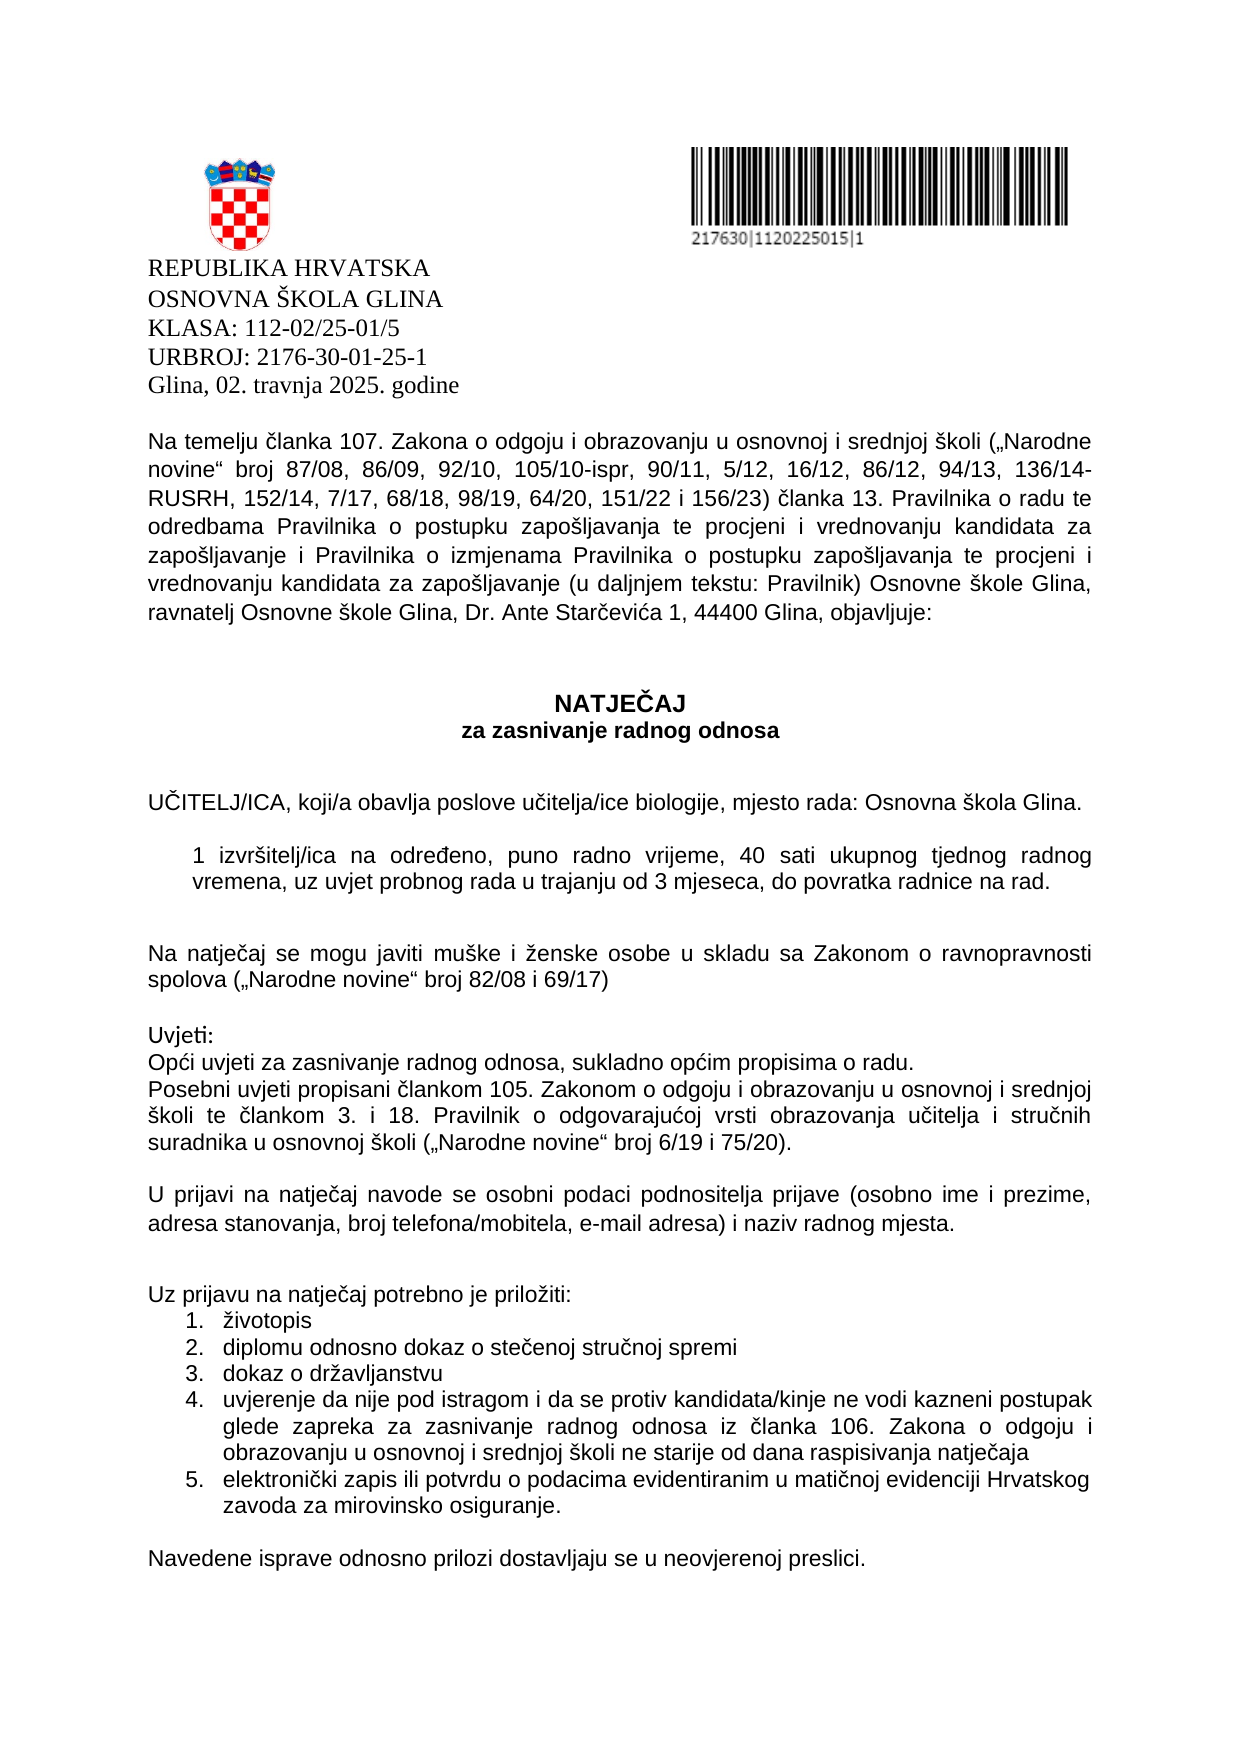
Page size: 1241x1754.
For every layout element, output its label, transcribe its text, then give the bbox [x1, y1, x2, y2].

text UČITELJ/ICA, koji/a obavlja poslove učitelja/ice biologije, mjesto rada: Osnovna škola Glina. [148, 789, 1093, 815]
text 1 izvršitelj/ica na određeno, puno radno vrijeme, 40 sati ukupnog tjednog radnog vremena, uz uvjet probnog rada u trajanju od 3 mjeseca, do povratka radnice na rad. [192, 842, 1093, 894]
text Na natječaj se mogu javiti muške i ženske osobe u skladu sa Zakonom o ravnopravnosti spolova („Narodne novine“ broj 82/08 i 69/17) [148, 940, 1093, 992]
list elektronički zapis ili potvrdu o podacima evidentiranim u matičnoj evidenciji Hrvatskog zavoda za mirovinsko osiguranje. [185, 1466, 1093, 1518]
list uvjerenje da nije pod istragom i da se protiv kandidata/kinje ne vodi kazneni postupak glede zapreka za zasnivanje radnog odnosa iz članka 106. Zakona o odgoju i obrazovanju u osnovnoj i srednjoj školi ne starije od dana raspisivanja natječaja [185, 1386, 1093, 1466]
text Glina, 02. travnja 2025. godine [148, 370, 1093, 399]
text Uvjeti: [148, 1019, 1093, 1049]
text REPUBLIKA HRVATSKA [148, 253, 1093, 282]
list dokaz o državljanstvu [185, 1360, 1093, 1386]
picture [203, 158, 275, 251]
text OSNOVNA ŠKOLA GLINA [148, 284, 1093, 313]
text Opći uvjeti za zasnivanje radnog odnosa, sukladno općim propisima o radu. [148, 1049, 1093, 1076]
text za zasnivanje radnog odnosa [148, 717, 1093, 744]
text NATJEČAJ [148, 689, 1093, 717]
text Navedene isprave odnosno prilozi dostavljaju se u neovjerenoj preslici. [148, 1544, 1093, 1571]
text Posebni uvjeti propisani člankom 105. Zakonom o odgoju i obrazovanju u osnovnoj i srednjoj školi te člankom 3. i 18. Pravilnik o odgovarajućoj vrsti obrazovanja učitelja i stručnih suradnika u osnovnoj školi („Narodne novine“ broj 6/19 i 75/20). [148, 1076, 1093, 1155]
text Na temelju članka 107. Zakona o odgoju i obrazovanju u osnovnoj i srednjoj školi („Narodne novine“ broj 87/08, 86/09, 92/10, 105/10-ispr, 90/11, 5/12, 16/12, 86/12, 94/13, 136/14-RUSRH, 152/14, 7/17, 68/18, 98/19, 64/20, 151/22 i 156/23) članka 13. Pravilnika o radu te odredbama Pravilnika o postupku zapošljavanja te procjeni i vrednovanju kandidata za zapošljavanje i Pravilnika o izmjenama Pravilnika o postupku zapošljavanja te procjeni i vrednovanju kandidata za zapošljavanje (u daljnjem tekstu: Pravilnik) Osnovne škole Glina, ravnatelj Osnovne škole Glina, Dr. Ante Starčevića 1, 44400 Glina, objavljuje: [148, 428, 1093, 625]
picture [687, 147, 1082, 251]
text URBROJ: 2176-30-01-25-1 [148, 342, 1093, 370]
text U prijavi na natječaj navode se osobni podaci podnositelja prijave (osobno ime i prezime, adresa stanovanja, broj telefona/mobitela, e-mail adresa) i naziv radnog mjesta. [148, 1207, 1093, 1236]
text KLASA: 112-02/25-01/5 [148, 313, 1093, 342]
text Uz prijavu na natječaj potrebno je priložiti: [148, 1281, 1093, 1307]
list diplomu odnosno dokaz o stečenoj stručnoj spremi [185, 1334, 1093, 1360]
list životopis [185, 1307, 1093, 1334]
